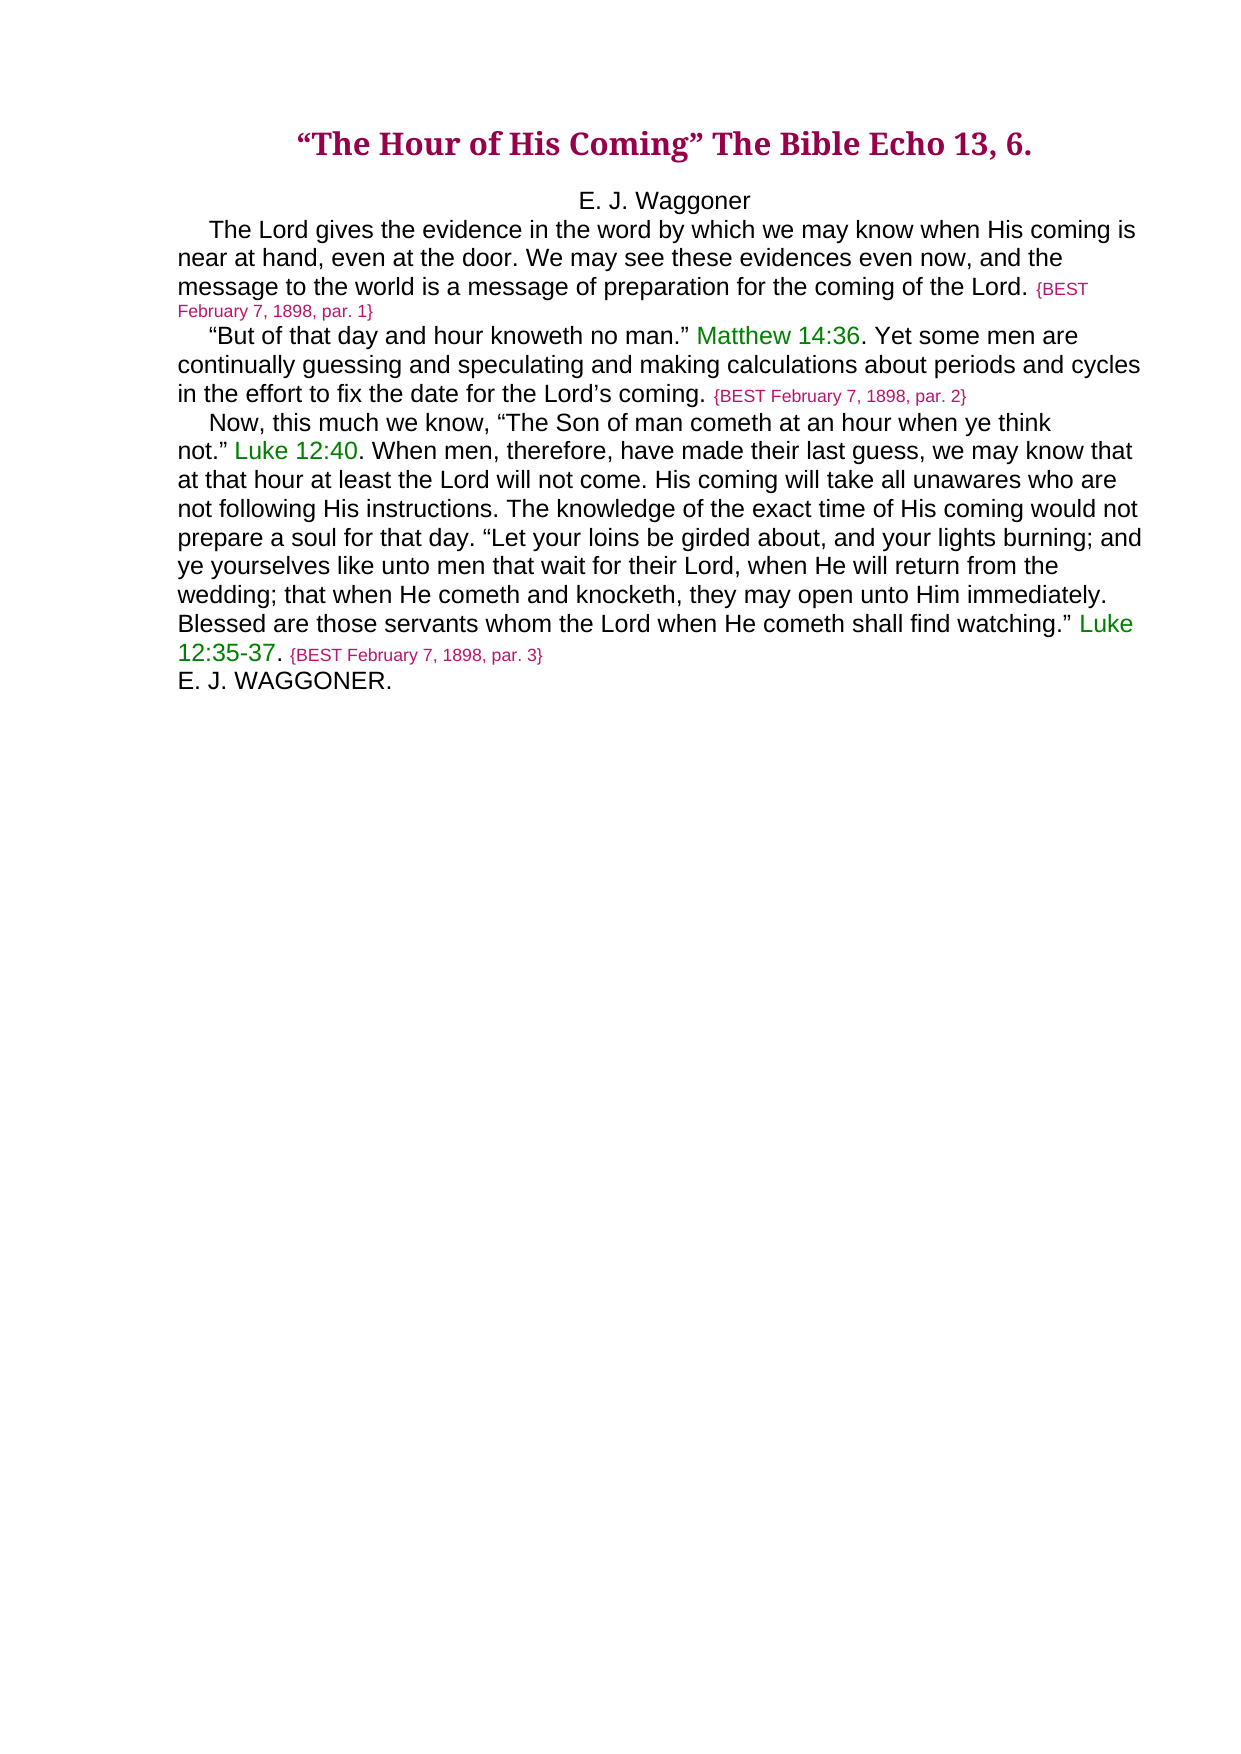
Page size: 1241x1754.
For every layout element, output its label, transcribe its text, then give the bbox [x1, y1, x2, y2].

text E. J. Waggoner [177, 186, 1152, 214]
text “But of that day and hour knoweth no man.” Matthew 14:36. Yet some men are continually guessing and speculating and making calculations about periods and cycles in the effort to fix the date for the Lord’s coming. {BEST February 7, 1898, par. 2} [177, 321, 1152, 407]
text Now, this much we know, “The Son of man cometh at an hour when ye think not.” Luke 12:40. When men, therefore, have made their last guess, we may know that at that hour at least the Lord will not come. His coming will take all unawares who are not following His instructions. The knowledge of the exact time of His coming would not prepare a soul for that day. “Let your loins be girded about, and your lights burning; and ye yourselves like unto men that wait for their Lord, when He will return from the wedding; that when He cometh and knocketh, they may open unto Him immediately. Blessed are those servants whom the Lord when He cometh shall find watching.” Luke 12:35-37. {BEST February 7, 1898, par. 3} [177, 407, 1152, 666]
text “The Hour of His Coming” The Bible Echo 13, 6. [177, 118, 1152, 165]
text E. J. WAGGONER. [177, 666, 1152, 695]
text The Lord gives the evidence in the word by which we may know when His coming is near at hand, even at the door. We may see these evidences even now, and the message to the world is a message of preparation for the coming of the Lord. {BEST February 7, 1898, par. 1} [177, 214, 1152, 321]
